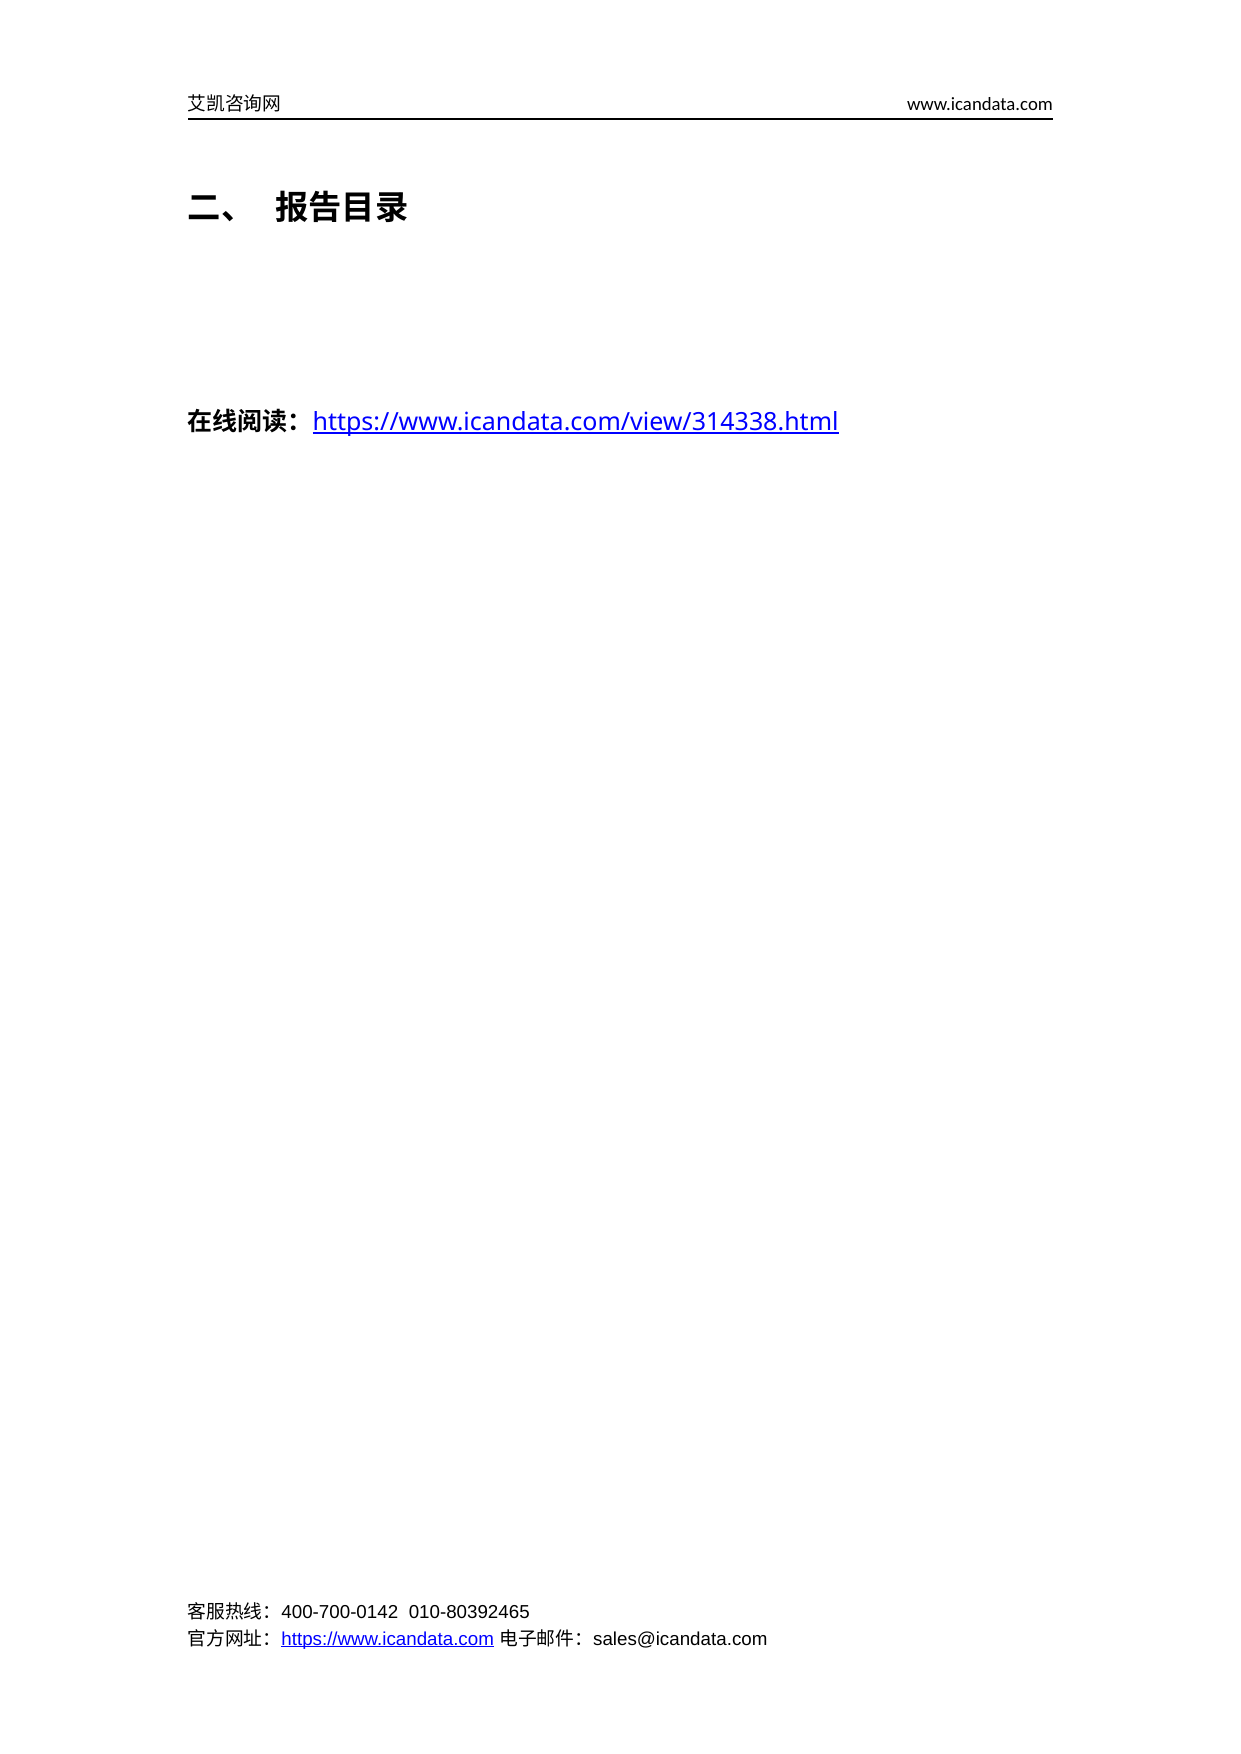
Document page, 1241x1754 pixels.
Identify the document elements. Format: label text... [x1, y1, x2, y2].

text 在线阅读：https://www.icandata.com/view/314338.html [187, 387, 1053, 452]
subtitle 报告目录 [187, 172, 1053, 237]
